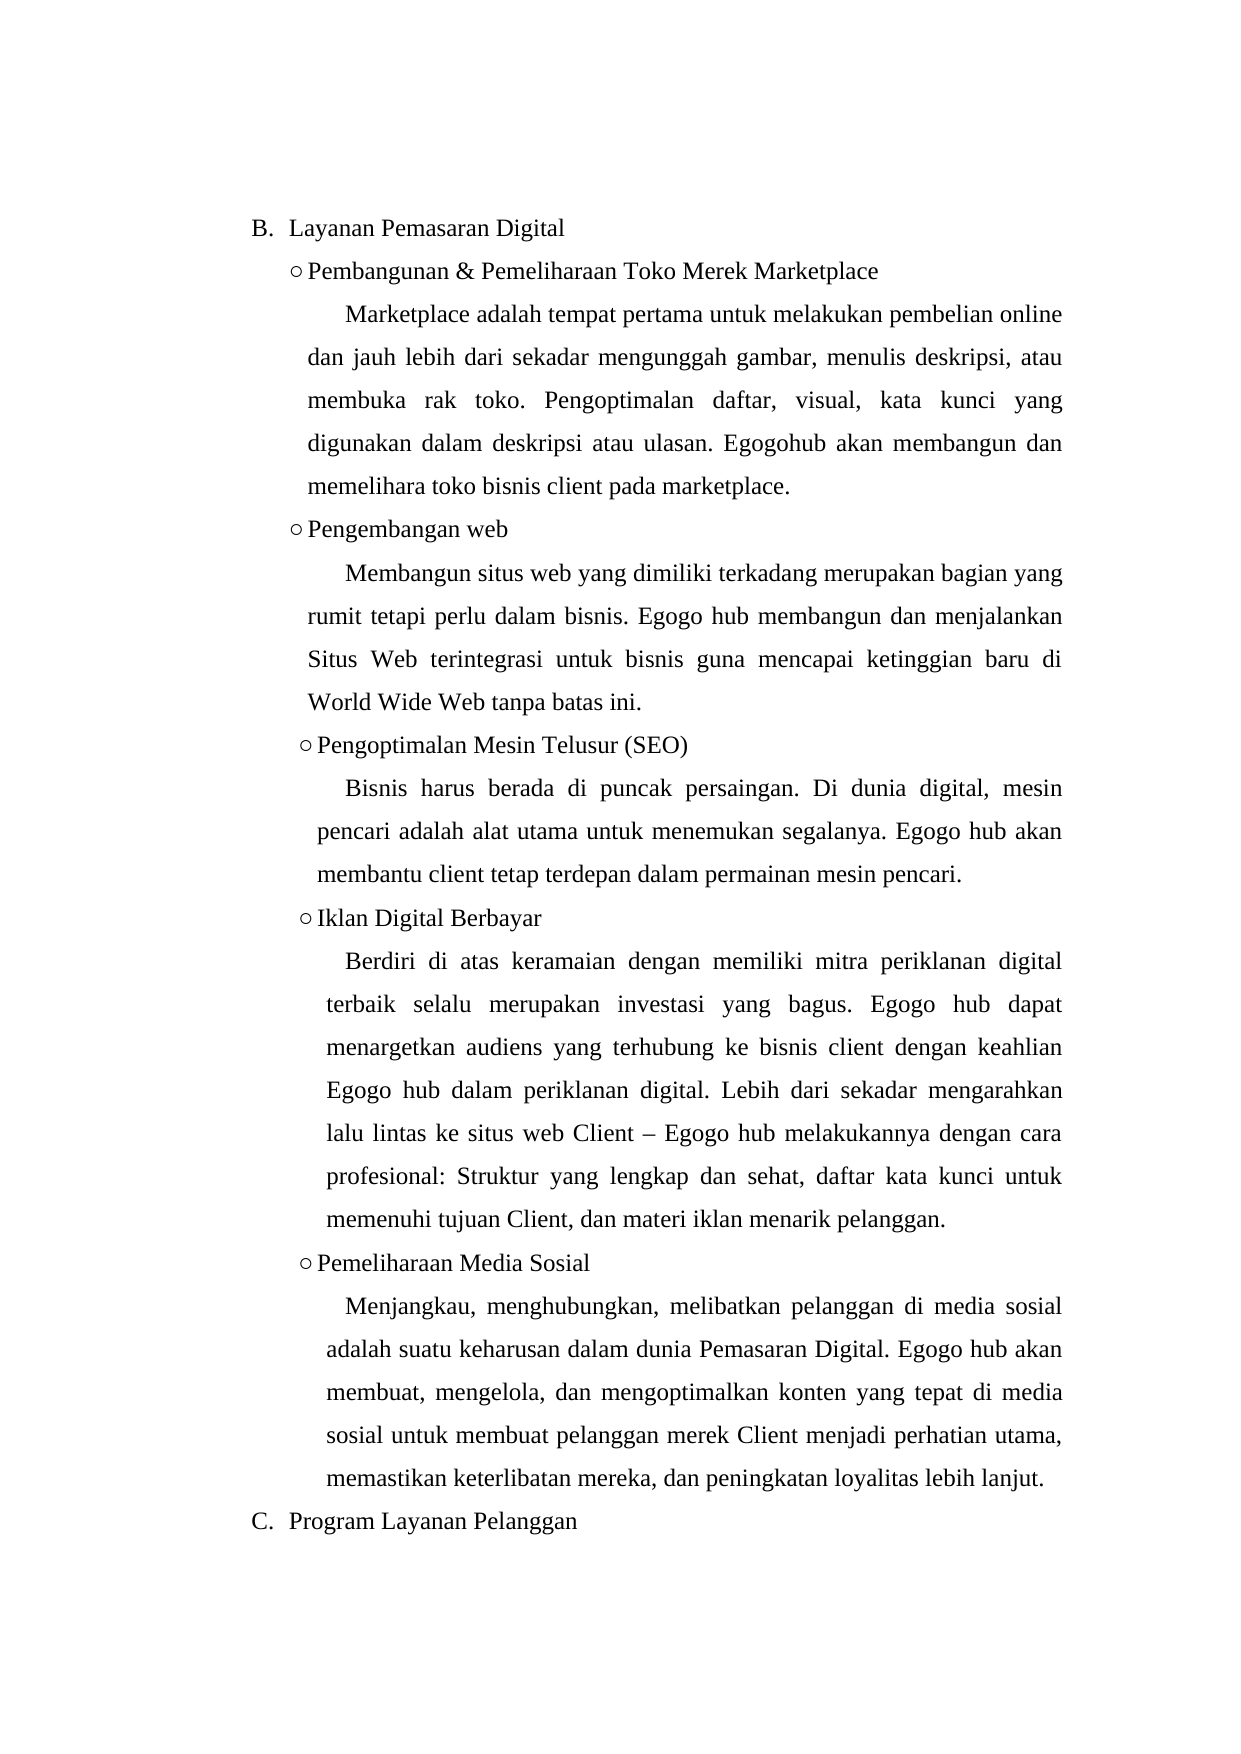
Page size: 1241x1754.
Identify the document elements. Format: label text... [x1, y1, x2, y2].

list Program Layanan Pelanggan [251, 1506, 1063, 1535]
text Berdiri di atas keramaian dengan memiliki mitra periklanan digital terbaik selalu merupakan investasi yang bagus. Egogo hub dapat menargetkan audiens yang terhubung ke bisnis client dengan keahlian Egogo hub dalam periklanan digital. Lebih dari sekadar mengarahkan lalu lintas ke situs web Client – Egogo hub melakukannya dengan cara profesional: Struktur yang lengkap dan sehat, daftar kata kunci untuk memenuhi tujuan Client, dan materi iklan menarik pelanggan. [326, 946, 1063, 1233]
text Menjangkau, menghubungkan, melibatkan pelanggan di media sosial adalah suatu keharusan dalam dunia Pemasaran Digital. Egogo hub akan membuat, mengelola, dan mengoptimalkan konten yang tepat di media sosial untuk membuat pelanggan merek Client menjadi perhatian utama, memastikan keterlibatan mereka, dan peningkatan loyalitas lebih lanjut. [326, 1291, 1063, 1492]
list Pembangunan & Pemeliharaan Toko Merek Marketplace [289, 256, 1063, 284]
list Iklan Digital Berbayar [298, 903, 1063, 931]
list Pemeliharaan Media Sosial [298, 1248, 1063, 1276]
text Membangun situs web yang dimiliki terkadang merupakan bagian yang rumit tetapi perlu dalam bisnis. Egogo hub membangun dan menjalankan Situs Web terintegrasi untuk bisnis guna mencapai ketinggian baru di World Wide Web tanpa batas ini. [307, 558, 1063, 716]
list Pengoptimalan Mesin Telusur (SEO) [298, 730, 1063, 759]
list Pengembangan web [289, 514, 1063, 543]
list Layanan Pemasaran Digital [251, 213, 1063, 241]
text Bisnis harus berada di puncak persaingan. Di dunia digital, mesin pencari adalah alat utama untuk menemukan segalanya. Egogo hub akan membantu client tetap terdepan dalam permainan mesin pencari. [317, 773, 1063, 888]
text Marketplace adalah tempat pertama untuk melakukan pembelian online dan jauh lebih dari sekadar mengunggah gambar, menulis deskripsi, atau membuka rak toko. Pengoptimalan daftar, visual, kata kunci yang digunakan dalam deskripsi atau ulasan. Egogohub akan membangun dan memelihara toko bisnis client pada marketplace. [307, 299, 1063, 500]
